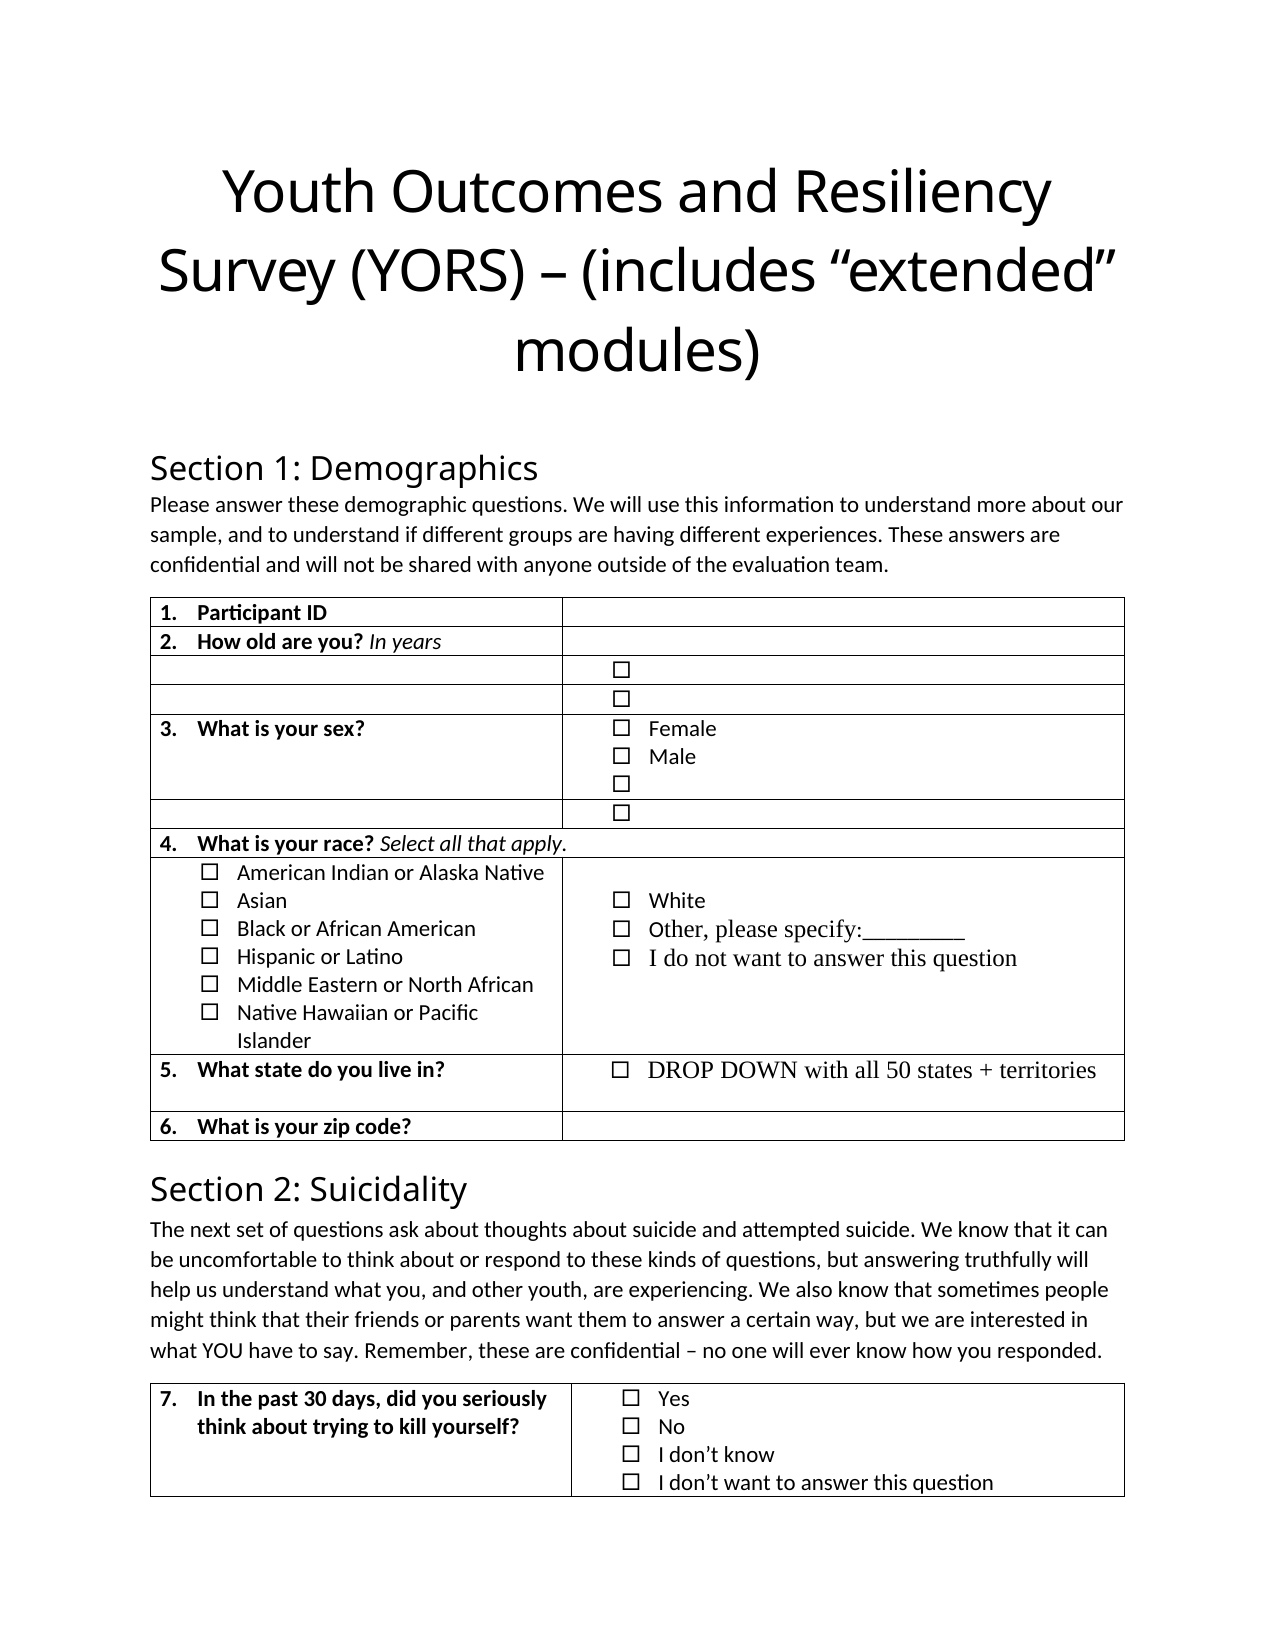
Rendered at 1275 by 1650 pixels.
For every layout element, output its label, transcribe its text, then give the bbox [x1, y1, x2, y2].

subtitle Section 1: Demographics [150, 444, 1125, 490]
table_cell [563, 800, 1124, 828]
table_cell What is your race? Select all that apply. [151, 829, 1124, 857]
table_cell American Indian or Alaska Native Asian Black or African American Hispanic or Latino Middle Eastern or North African Native Hawaiian or Pacific Islander [151, 858, 562, 1054]
table_cell [151, 656, 562, 684]
table_cell [563, 656, 1124, 684]
table_cell [563, 627, 1124, 655]
title Youth Outcomes and Resiliency Survey (YORS) – (includes “extended” modules) [150, 150, 1125, 388]
table_header In the past 30 days, did you seriously think about trying to kill yourself? [151, 1384, 571, 1496]
text The next set of questions ask about thoughts about suicide and attempted suicide. We know that it can be uncomfortable to think about or respond to these kinds of questions, but answering truthfully will help us understand what you, and other youth, are experiencing. We also know that sometimes people might think that their friends or parents want them to answer a certain way, but we are interested in what YOU have to say. Remember, these are confidential – no one will ever know how you responded. [150, 1215, 1125, 1364]
table_cell [563, 685, 1124, 713]
table_header Participant ID [151, 598, 562, 626]
table_cell What is your zip code? [151, 1112, 562, 1140]
text Please answer these demographic questions. We will use this information to understand more about our sample, and to understand if different groups are having different experiences. These answers are confidential and will not be shared with anyone outside of the evaluation team. [150, 490, 1125, 578]
table_header Yes No I don’t know I don’t want to answer this question [572, 1384, 1124, 1496]
table_cell How old are you? In years [151, 627, 562, 655]
table_cell Female Male [563, 715, 1124, 798]
table_cell What state do you live in? [151, 1055, 562, 1111]
subtitle Section 2: Suicidality [150, 1166, 1125, 1211]
table_cell [151, 800, 562, 828]
table_cell [151, 685, 562, 713]
table_header [563, 598, 1124, 626]
table_cell [563, 1112, 1124, 1140]
table_cell White Other, please specify:_________ I do not want to answer this question [563, 858, 1124, 1054]
table_cell What is your sex? [151, 715, 562, 798]
table_cell DROP DOWN with all 50 states + territories [563, 1055, 1124, 1111]
